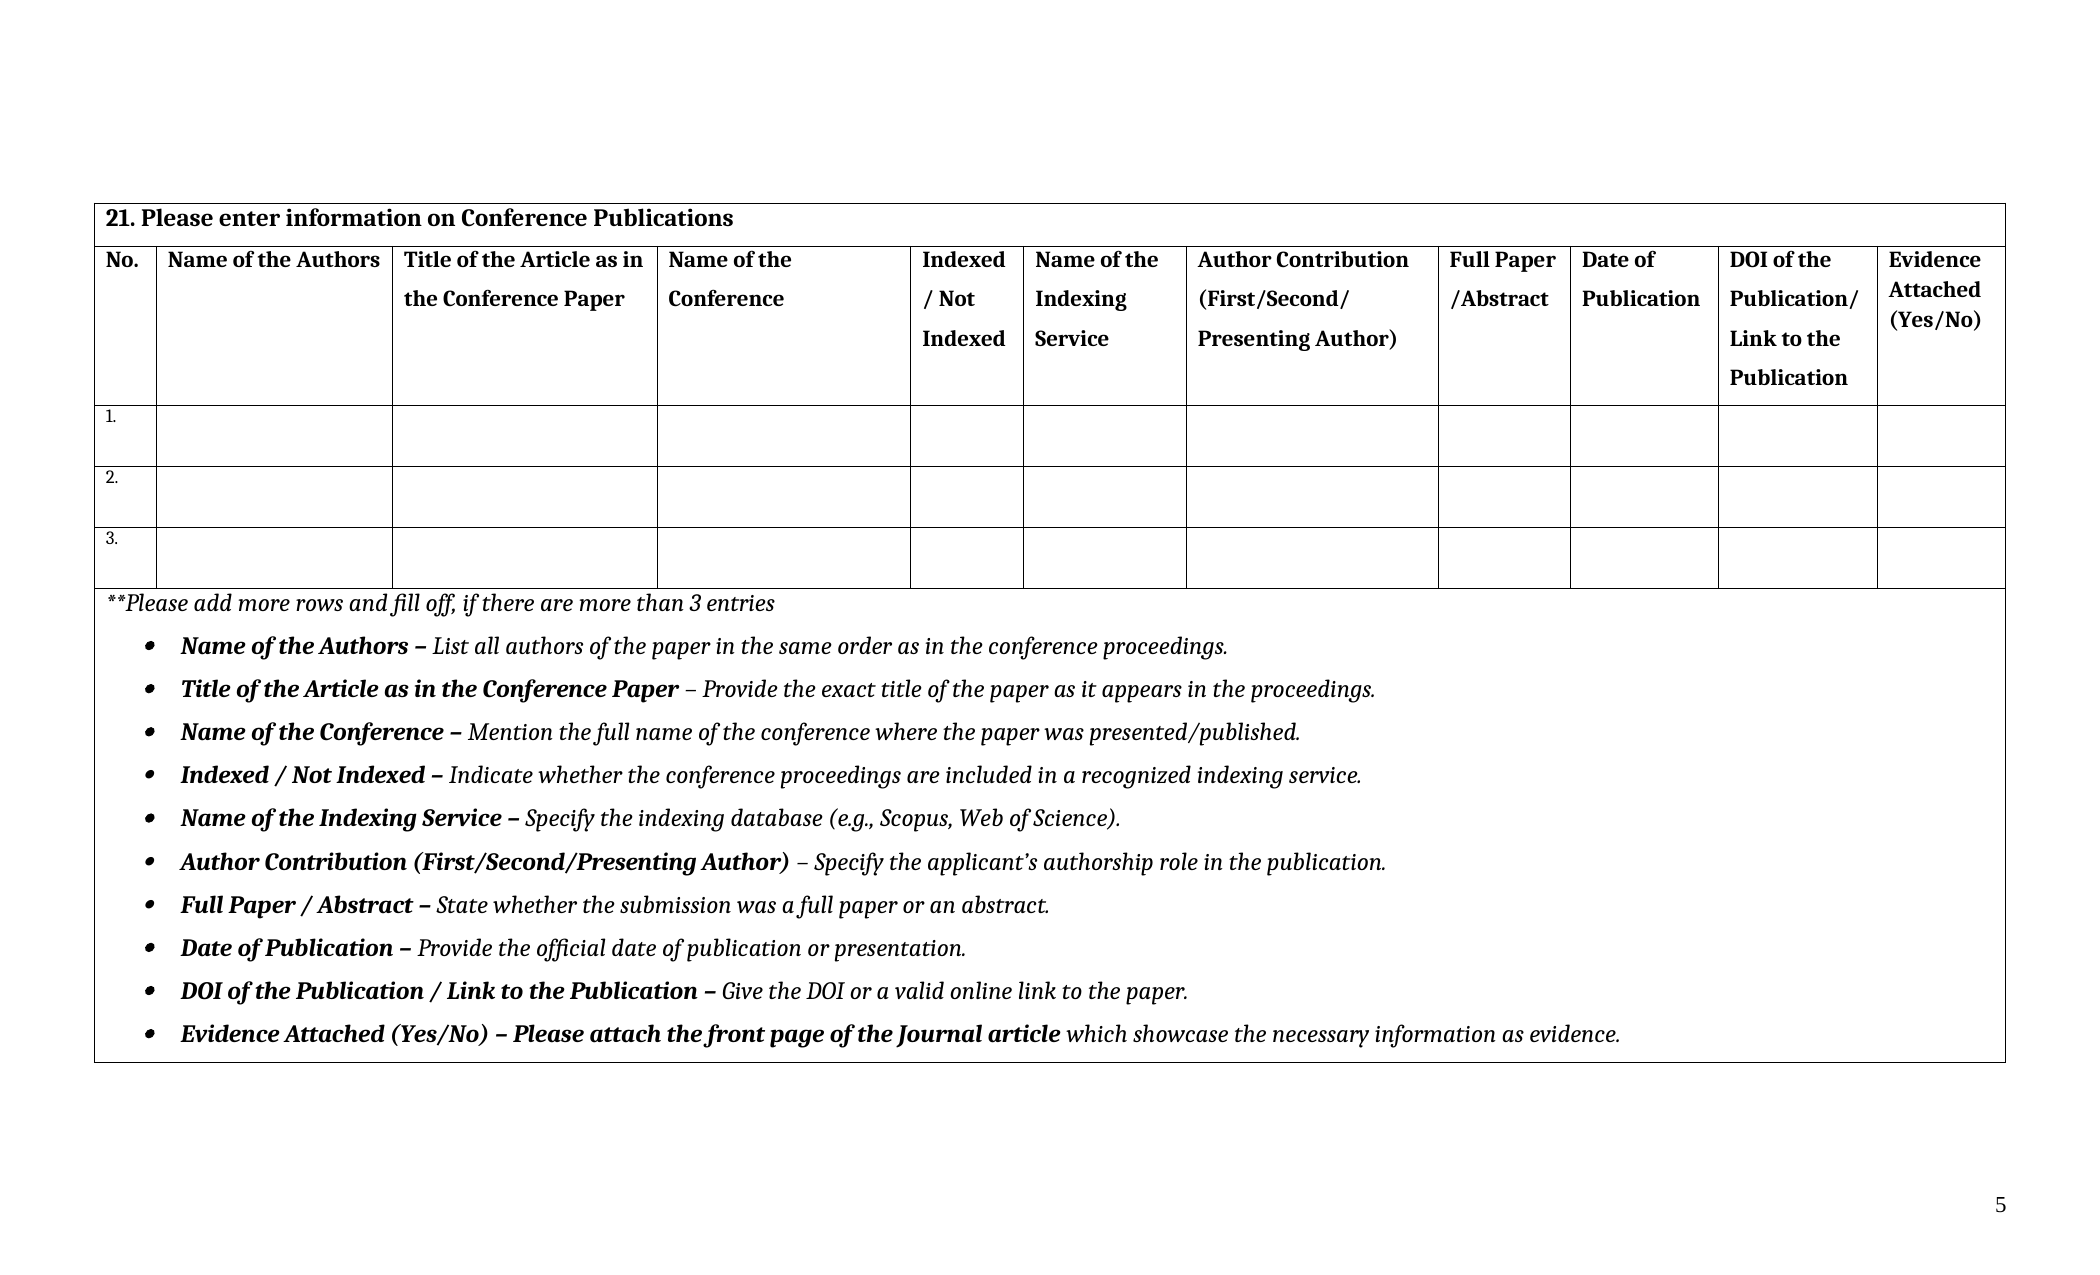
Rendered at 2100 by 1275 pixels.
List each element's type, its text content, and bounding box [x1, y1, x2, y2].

table_cell Name of the Conference [658, 247, 910, 405]
table_cell [658, 406, 910, 466]
table_cell [1439, 406, 1570, 466]
table_cell [1187, 467, 1438, 527]
table_cell [393, 467, 657, 527]
table_cell Name of the Indexing Service [1024, 247, 1186, 405]
table_cell **Please add more rows and fill off, if there are more than 3 entries Name of the Authors – List all authors of the paper in the same order as in the conference proceedings. Title of the Article as in the Conference Paper – Provide the exact title of the paper as it appears in the proceedings. Name of the Conference – Mention the full name of the conference where the paper was presented/published. Indexed / Not Indexed – Indicate whether the conference proceedings are included in a recognized indexing service. Name of the Indexing Service – Specify the indexing database (e.g., Scopus, Web of Science). Author Contribution (First/Second/Presenting Author) – Specify the applicant’s authorship role in the publication. Full Paper / Abstract – State whether the submission was a full paper or an abstract. Date of Publication – Provide the official date of publication or presentation. DOI of the Publication / Link to the Publication – Give the DOI or a valid online link to the paper. Evidence Attached (Yes/No) – Please attach the front page of the Journal article which showcase the necessary information as evidence. [95, 589, 2005, 1062]
table_cell [1024, 406, 1186, 466]
table_cell 1. [95, 406, 156, 466]
table_cell Name of the Authors [157, 247, 392, 405]
table_cell [157, 528, 392, 588]
table_cell Title of the Article as in the Conference Paper [393, 247, 657, 405]
table_cell [658, 467, 910, 527]
table_cell [157, 406, 392, 466]
table_cell [1878, 406, 2005, 466]
table_cell 3. [95, 528, 156, 588]
table_cell [1187, 528, 1438, 588]
table_cell [1878, 467, 2005, 527]
table_cell [911, 467, 1023, 527]
table_cell [1571, 406, 1718, 466]
table_cell [911, 528, 1023, 588]
table_cell Date of Publication [1571, 247, 1718, 405]
table_cell Author Contribution (First/Second/ Presenting Author) [1187, 247, 1438, 405]
table_cell Evidence Attached (Yes/No) [1878, 247, 2005, 405]
table_header 21. Please enter information on Conference Publications [95, 204, 2005, 246]
table_cell DOI of the Publication/ Link to the Publication [1719, 247, 1877, 405]
table_cell [1719, 406, 1877, 466]
table_cell [1719, 467, 1877, 527]
table_cell [1024, 467, 1186, 527]
table_cell [1439, 467, 1570, 527]
table_cell [393, 406, 657, 466]
table_cell [1571, 528, 1718, 588]
table_cell [1719, 528, 1877, 588]
table_cell Full Paper /Abstract [1439, 247, 1570, 405]
table_cell [658, 528, 910, 588]
table_cell [911, 406, 1023, 466]
table_cell [1878, 528, 2005, 588]
table_cell No. [95, 247, 156, 405]
table_cell [157, 467, 392, 527]
table_cell Indexed/ Not Indexed [911, 247, 1023, 405]
table_cell [1439, 528, 1570, 588]
table_cell [393, 528, 657, 588]
table_cell [1571, 467, 1718, 527]
table_cell [1024, 528, 1186, 588]
table_cell 2. [95, 467, 156, 527]
table_cell [1187, 406, 1438, 466]
